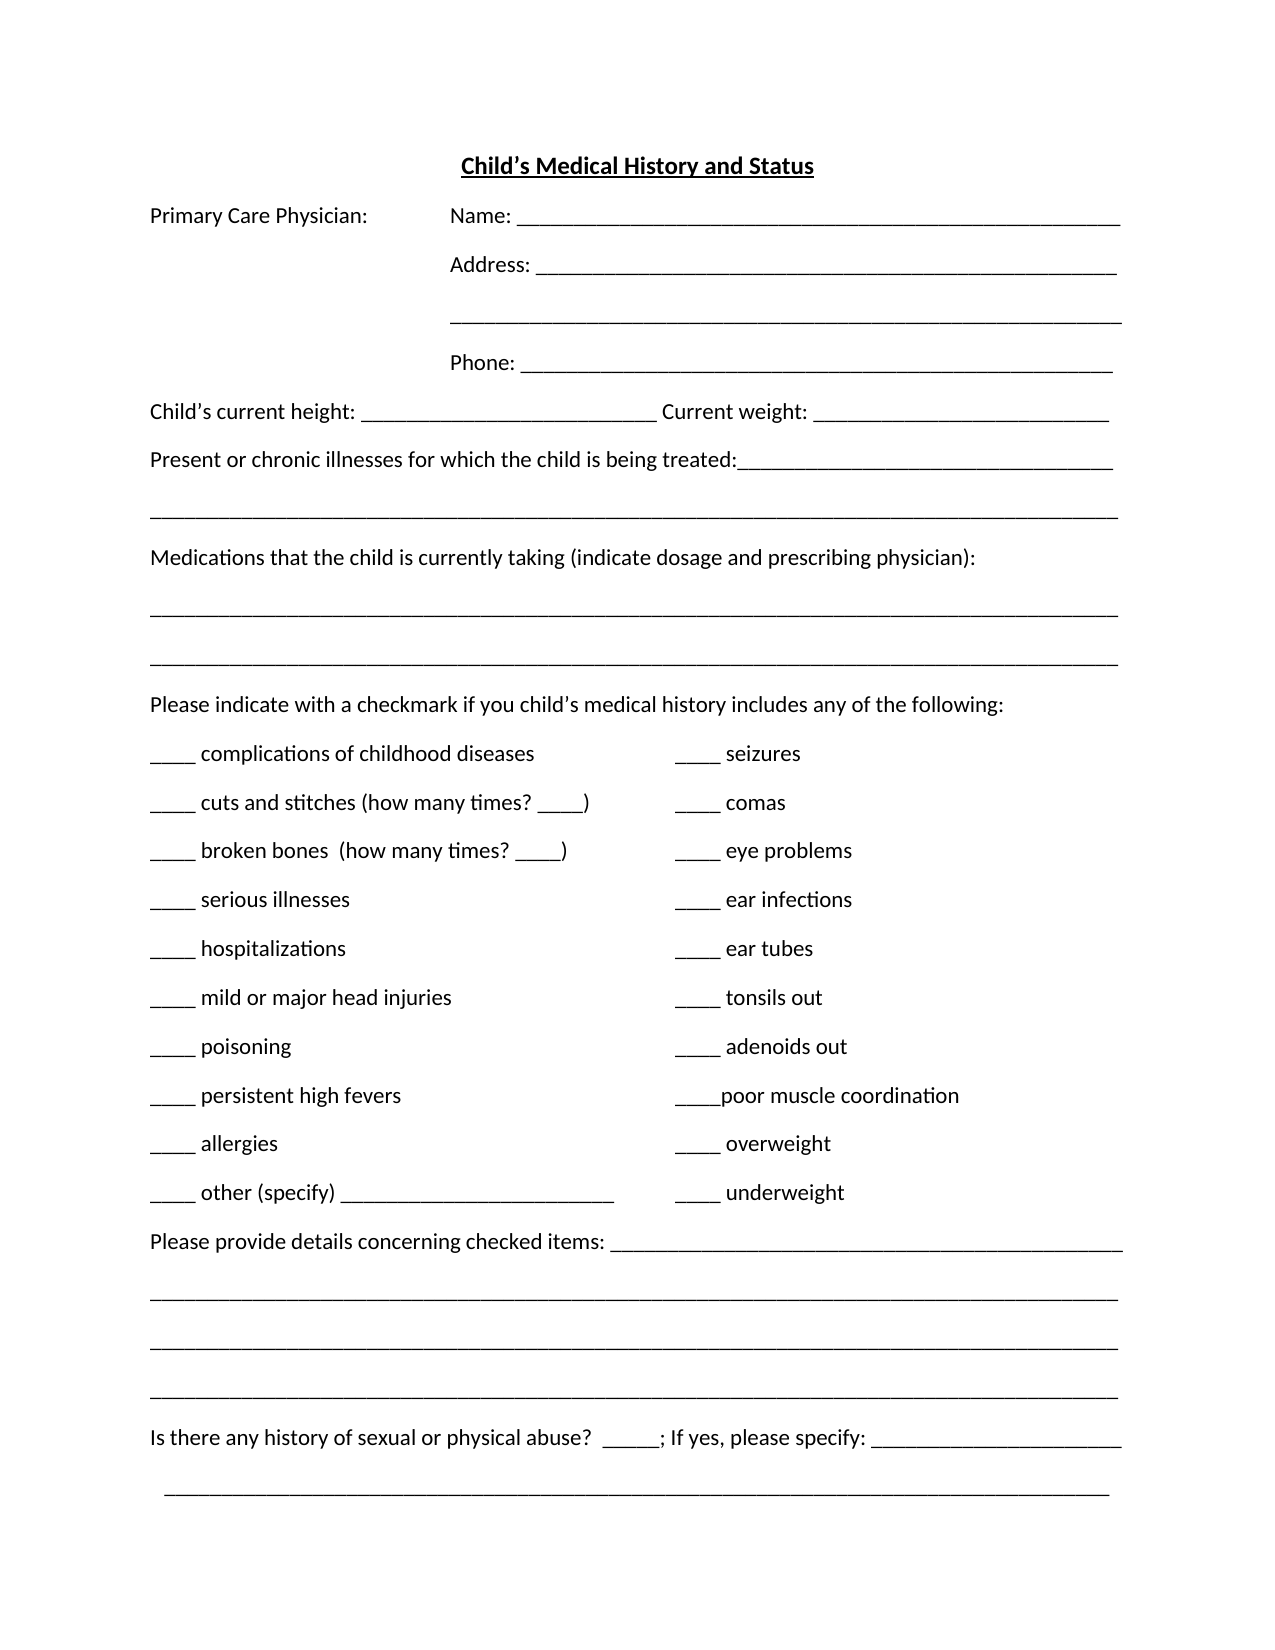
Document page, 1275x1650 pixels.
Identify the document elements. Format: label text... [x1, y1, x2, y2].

text _____________________________________________________________________________________ [150, 1325, 1125, 1353]
text ____ other (specify) ________________________ ____ underweight [150, 1178, 1125, 1206]
text Is there any history of sexual or physical abuse? _____; If yes, please specify: ______________________ [150, 1423, 1125, 1451]
text ____ hospitalizations ____ ear tubes [150, 934, 1125, 962]
text Please indicate with a checkmark if you child’s medical history includes any of the following: [150, 690, 1125, 718]
text _____________________________________________________________________________________ [150, 1374, 1125, 1402]
text ___________________________________________________________ [150, 299, 1125, 327]
text Address: ___________________________________________________ [150, 250, 1125, 278]
text ____ allergies ____ overweight [150, 1129, 1125, 1158]
text _____________________________________________________________________________________ [150, 592, 1125, 620]
text ____ cuts and stitches (how many times? ____) ____ comas [150, 788, 1125, 816]
text ____ persistent high fevers ____poor muscle coordination [150, 1081, 1125, 1109]
text ___________________________________________________________________________________ [150, 1472, 1125, 1499]
text Child’s Medical History and Status [150, 150, 1125, 181]
text ____ broken bones (how many times? ____) ____ eye problems [150, 836, 1125, 864]
text Child’s current height: __________________________ Current weight: __________________________ [150, 397, 1125, 425]
text ____ complications of childhood diseases ____ seizures [150, 739, 1125, 767]
text Phone: ____________________________________________________ [150, 348, 1125, 376]
text ____ mild or major head injuries ____ tonsils out [150, 983, 1125, 1011]
text Present or chronic illnesses for which the child is being treated:_________________________________ [150, 446, 1125, 474]
text ____ poisoning ____ adenoids out [150, 1032, 1125, 1060]
text _____________________________________________________________________________________ [150, 1276, 1125, 1304]
text Medications that the child is currently taking (indicate dosage and prescribing physician): [150, 543, 1125, 571]
text _____________________________________________________________________________________ [150, 494, 1125, 522]
text _____________________________________________________________________________________ [150, 641, 1125, 669]
text Please provide details concerning checked items: _____________________________________________ [150, 1227, 1125, 1255]
text ____ serious illnesses ____ ear infections [150, 885, 1125, 913]
text Primary Care Physician: Name: _____________________________________________________ [150, 201, 1125, 229]
